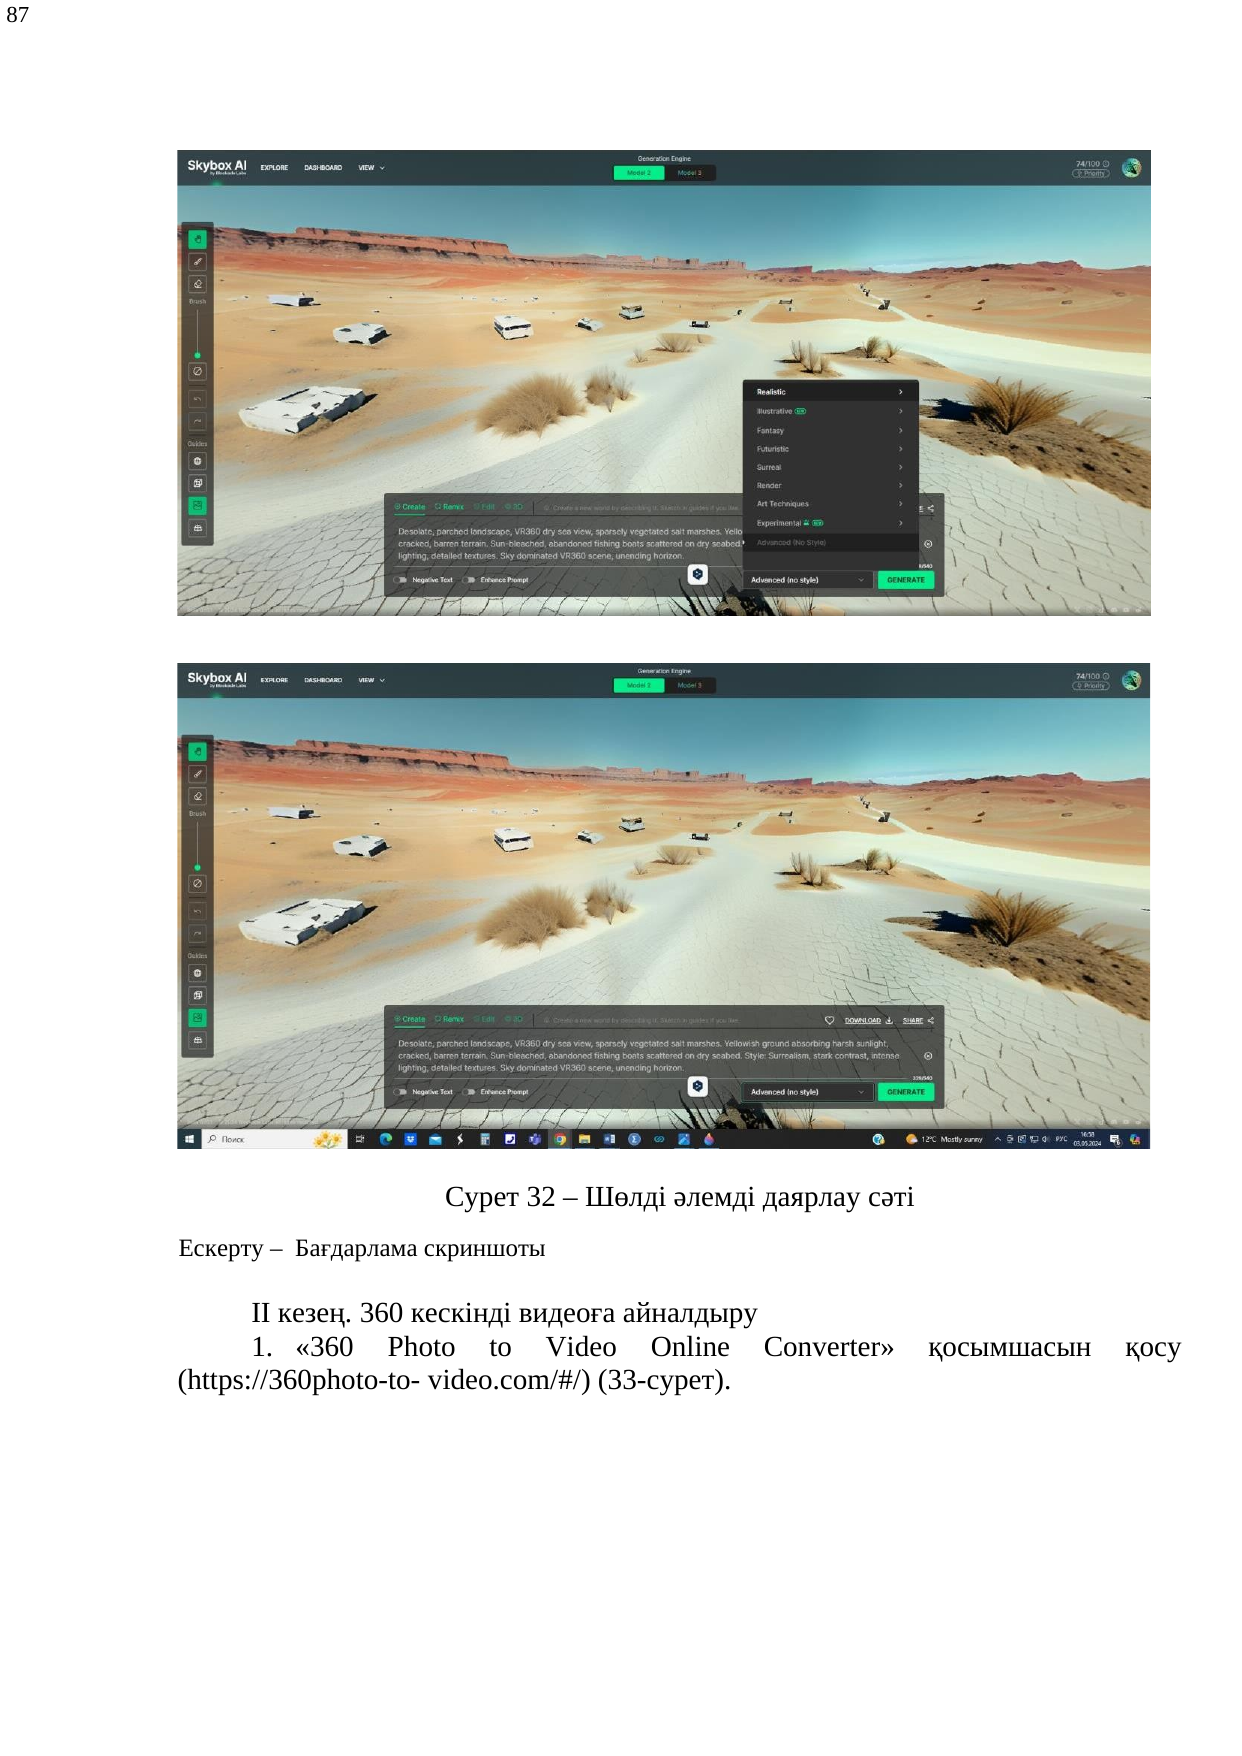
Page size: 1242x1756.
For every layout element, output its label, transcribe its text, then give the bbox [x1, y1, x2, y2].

list «360 Photo to Video Online Converter» қосымшасын қосу (https://360photo-to- video.com/#/) (33-сурет). [177, 1329, 1183, 1396]
picture [177, 150, 1151, 616]
text Ескерту – Бағдарлама скриншоты [178, 1233, 1214, 1262]
text Сурет 32 – Шөлді әлемді даярлау сәті [145, 1179, 1214, 1212]
text ІІ кезең. 360 кескінді видеоға айналдыру [251, 1295, 1214, 1329]
picture [177, 663, 1151, 1149]
